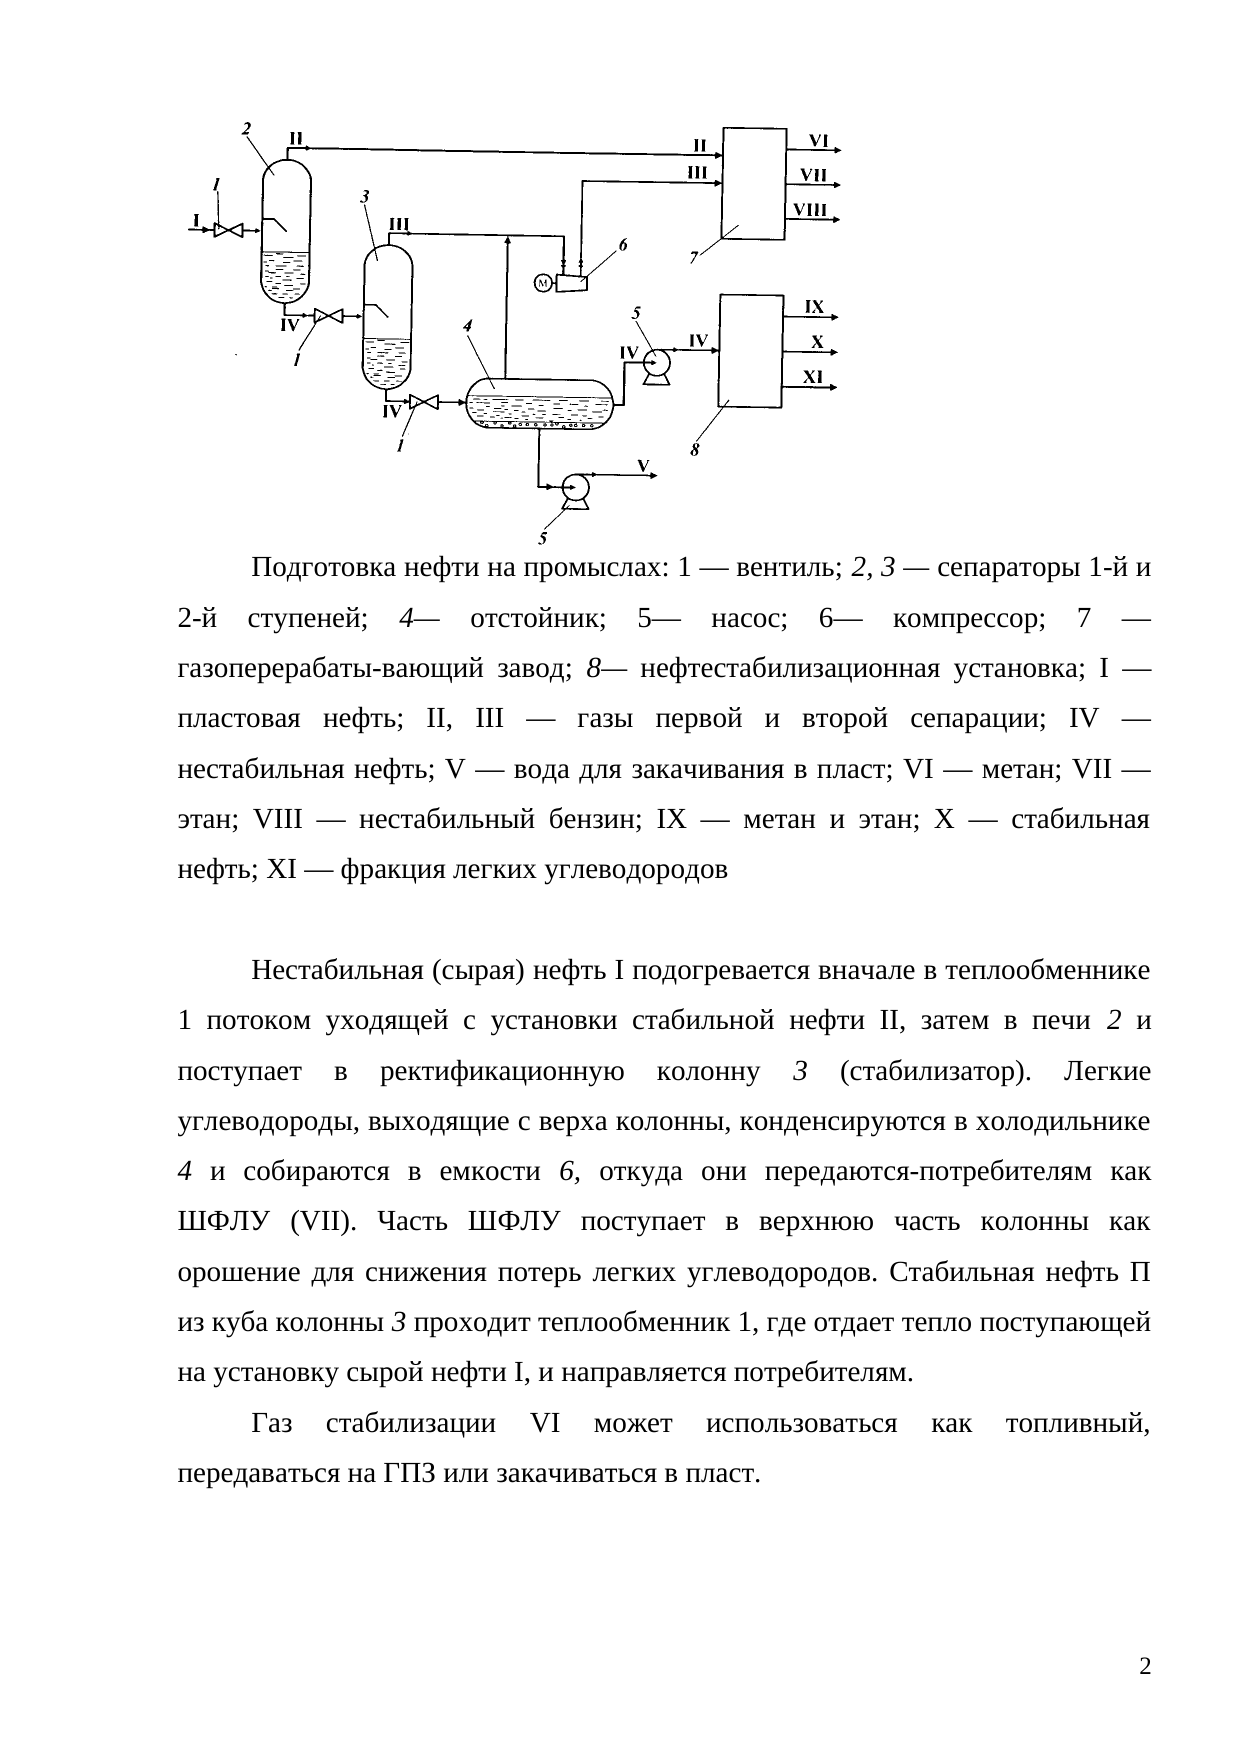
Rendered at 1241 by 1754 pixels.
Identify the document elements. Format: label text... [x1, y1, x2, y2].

picture [177, 118, 846, 550]
text Газ стабилизации VI может использоваться как топливный, передаваться на ГПЗ или закачиваться в пласт. [177, 1405, 1152, 1489]
text Нестабильная (сырая) нефть I подогревается вначале в теплообменнике 1 потоком уходящей с установки стабильной нефти II, затем в печи 2 и поступает в ректификационную колонну 3 (стабилизатор). Легкие углеводороды, выходящие с верха колонны, конденсируются в холодильнике 4 и собираются в емкости 6, откуда они передаются-потребителям как ШФЛУ (VII). Часть ШФЛУ поступает в верхнюю часть колонны как орошение для снижения потерь легких углеводородов. Стабильная нефть П из куба колонны 3 проходит теплообменник 1, где отдает тепло поступающей на установку сырой нефти I, и направляется потребителям. [177, 952, 1152, 1388]
subtitle Подготовка нефти на промыслах: 1 — вентиль; 2, 3 — сепараторы 1-й и 2-й ступеней; 4— отстойник; 5— насос; 6— компрессор; 7 — газоперерабаты-вающий завод; 8— нефтестабилизационная установка; I — пластовая нефть; II, III — газы первой и второй сепарации; IV — нестабильная нефть; V — вода для закачивания в пласт; VI — метан; VII — этан; VIII — нестабильный бензин; IX — метан и этан; X — стабильная нефть; XI — фракция легких углеводородов [177, 549, 1152, 885]
